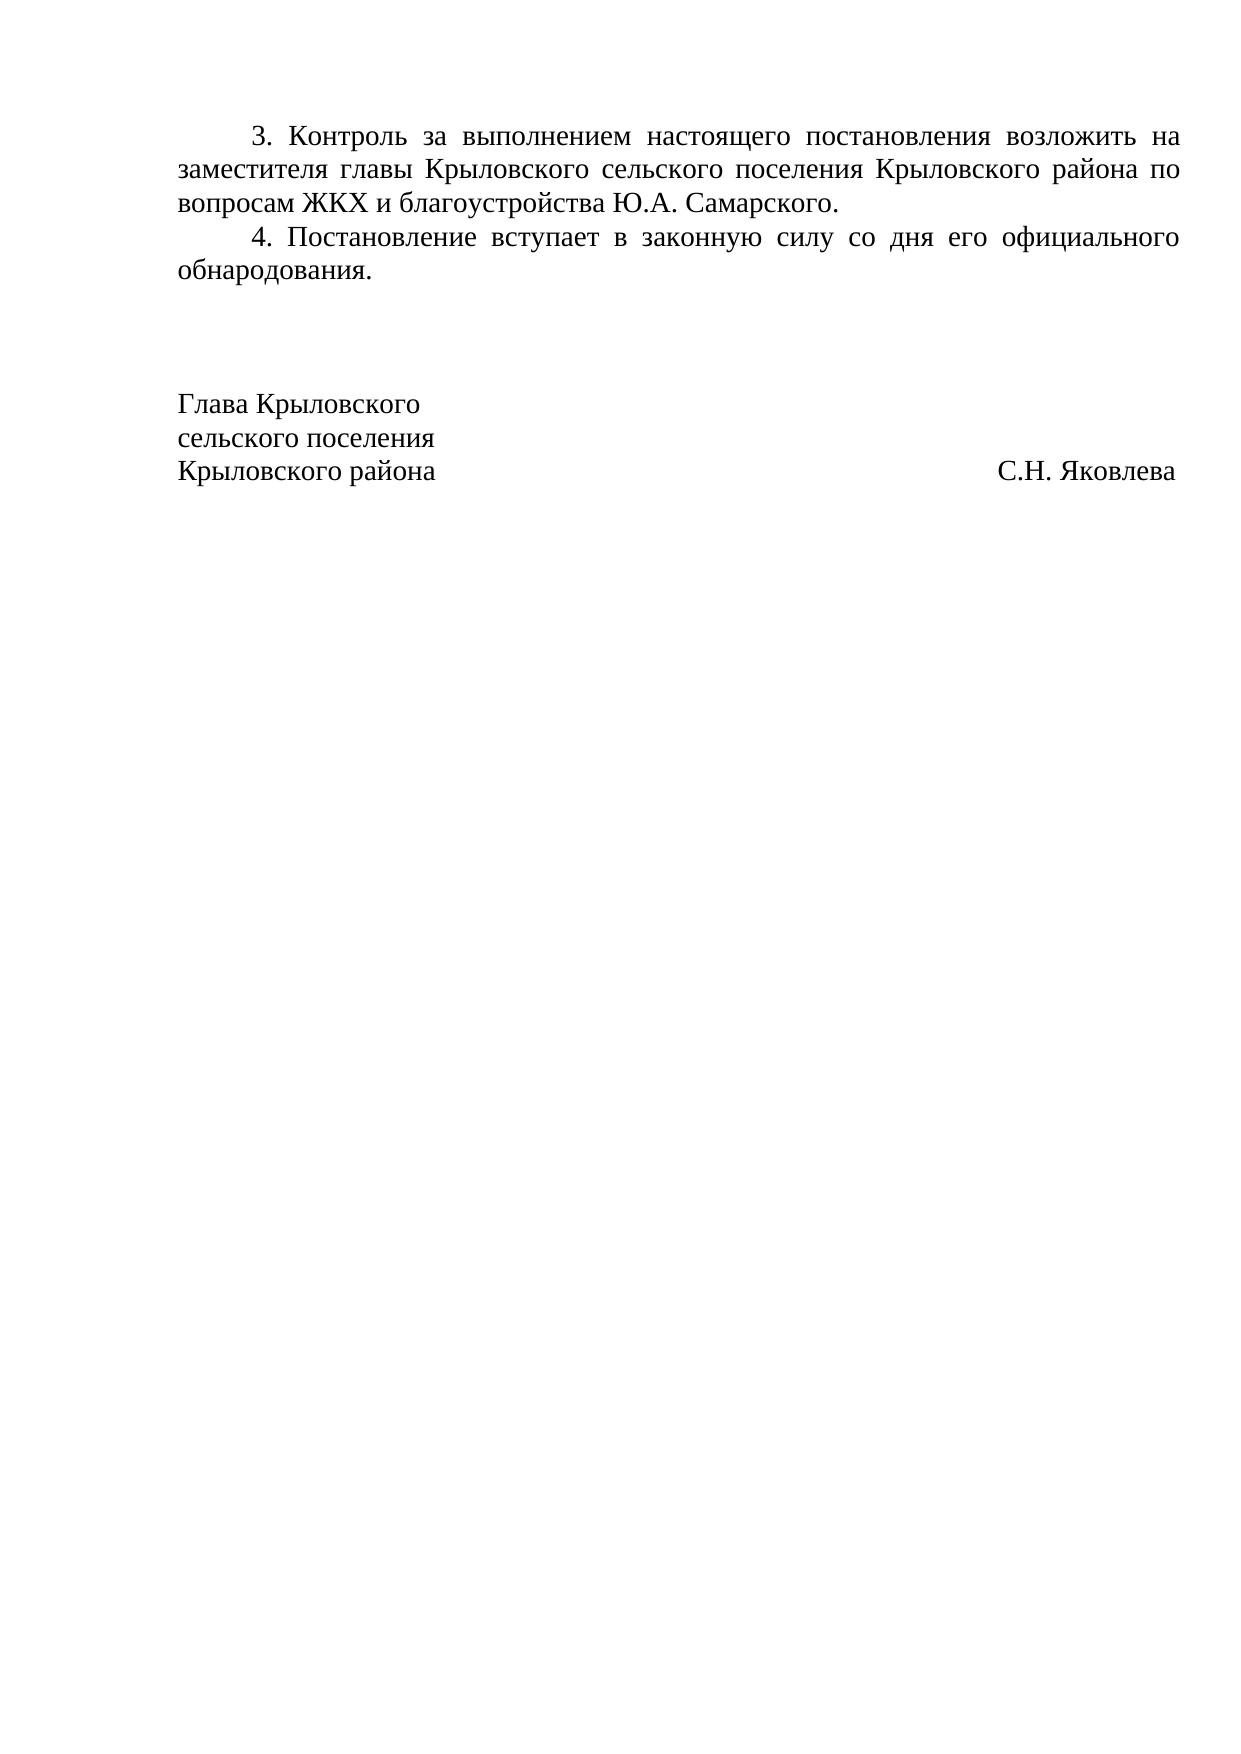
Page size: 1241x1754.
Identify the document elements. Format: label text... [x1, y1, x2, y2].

text Крыловского района С.Н. Яковлева [177, 453, 1181, 487]
text сельского поселения [177, 420, 1181, 453]
text 4. Постановление вступает в законную силу со дня его официального обнародования. [177, 219, 1181, 286]
text 3. Контроль за выполнением настоящего постановления возложить на заместителя главы Крыловского сельского поселения Крыловского района по вопросам ЖКХ и благоустройства Ю.А. Самарского. [177, 118, 1181, 219]
text Глава Крыловского [177, 386, 1181, 420]
